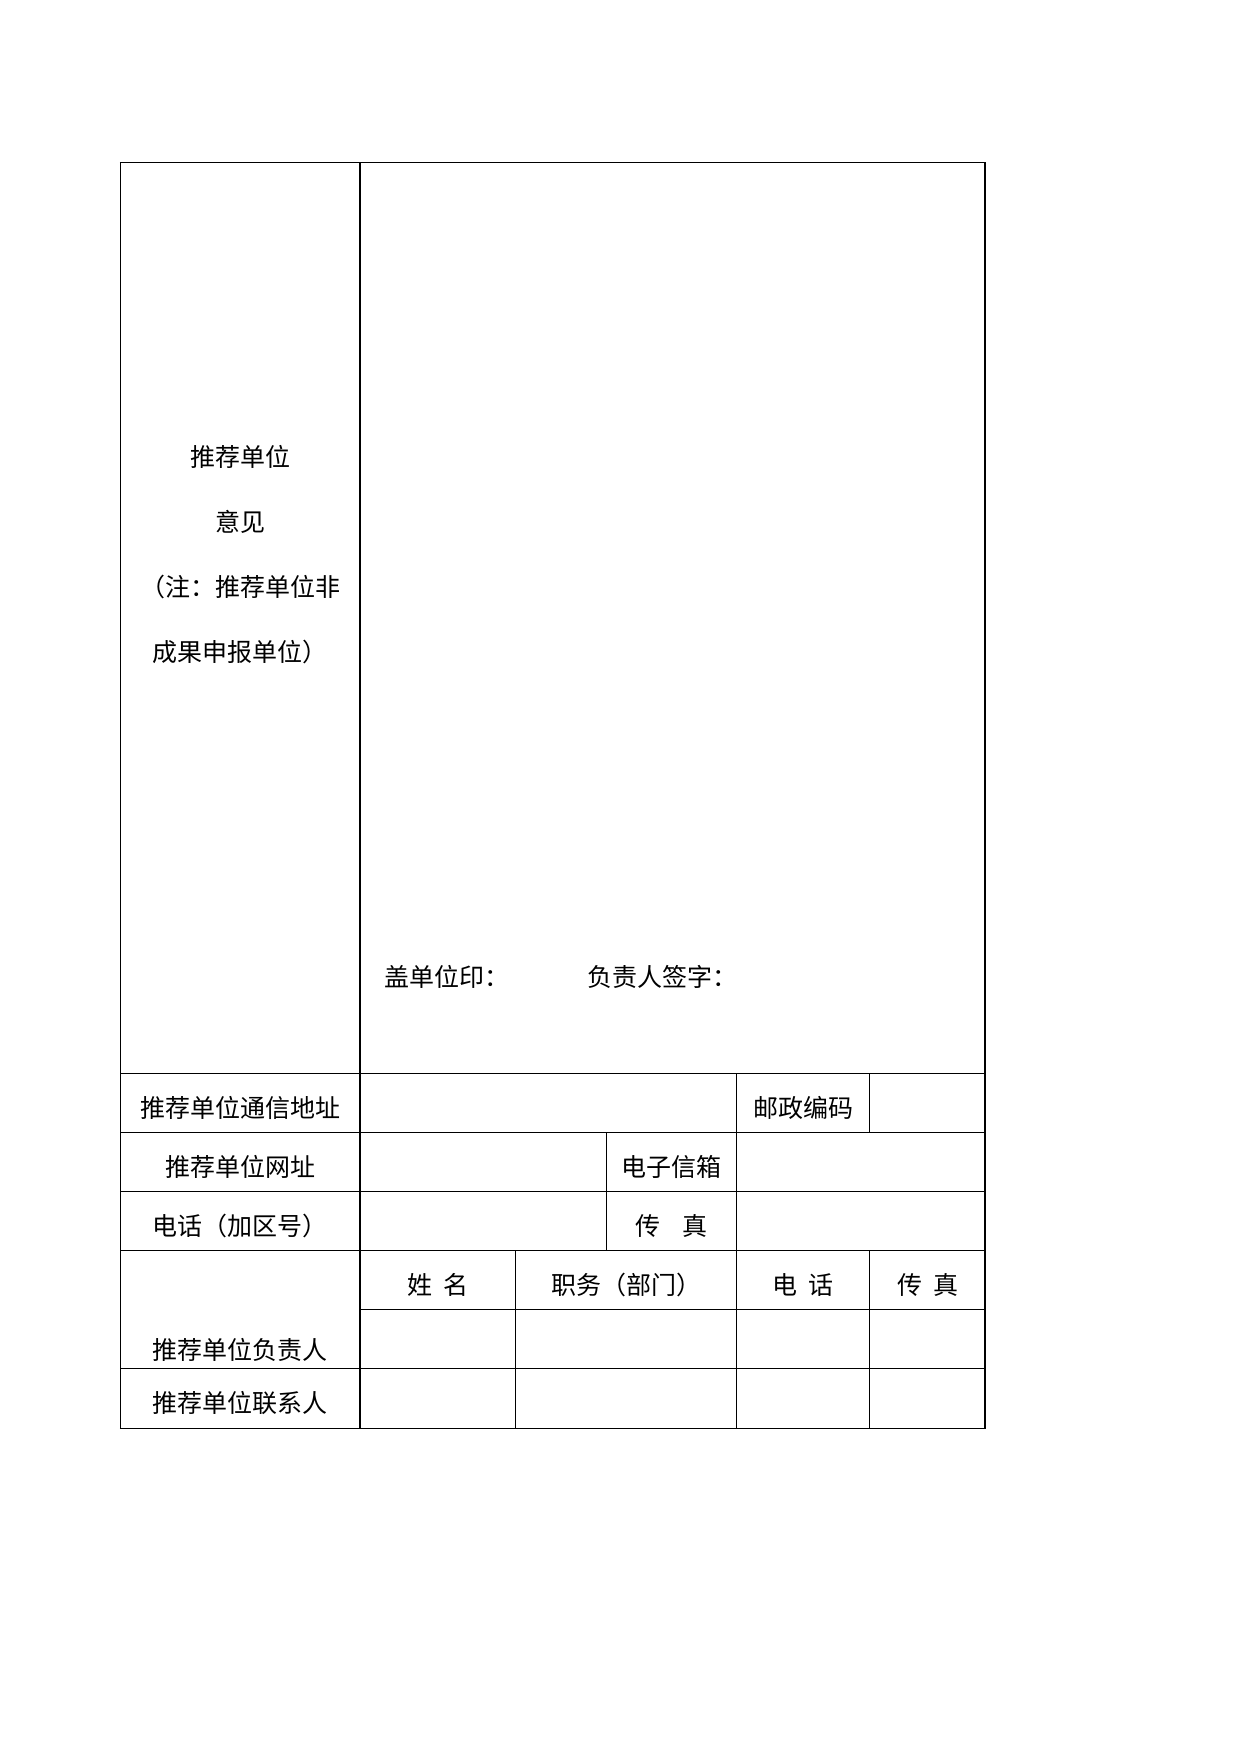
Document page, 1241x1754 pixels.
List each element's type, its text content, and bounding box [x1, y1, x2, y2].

table_cell [737, 1192, 984, 1250]
table_cell 推荐单位网址 [121, 1133, 359, 1191]
table_cell 盖单位印： 负责人签字： [361, 163, 984, 1073]
table_cell [870, 1369, 984, 1427]
table_cell [361, 1192, 606, 1250]
table_cell [361, 1074, 736, 1132]
table_cell 推荐单位负责人 [121, 1251, 359, 1368]
table_cell [737, 1369, 869, 1427]
table_cell 推荐单位联系人 [121, 1369, 359, 1427]
table_cell 电子信箱 [607, 1133, 736, 1191]
table_cell [870, 1074, 984, 1132]
table_cell [870, 1310, 984, 1368]
table_cell [516, 1369, 736, 1427]
table_cell 推荐单位 意见 （注：推荐单位非成果申报单位） [121, 163, 359, 1073]
table_cell [737, 1310, 869, 1368]
table_cell 姓 名 [361, 1251, 515, 1309]
table_cell [516, 1310, 736, 1368]
table_cell [361, 1310, 515, 1368]
table_cell [361, 1369, 515, 1427]
table_cell 邮政编码 [737, 1074, 869, 1132]
table_cell [361, 1133, 606, 1191]
table_cell 推荐单位通信地址 [121, 1074, 359, 1132]
table_cell 职务（部门） [516, 1251, 736, 1309]
table_cell 传 真 [607, 1192, 736, 1250]
table_cell 电话（加区号） [121, 1192, 359, 1250]
table_cell 电 话 [737, 1251, 869, 1309]
table_cell [737, 1133, 984, 1191]
table_cell 传 真 [870, 1251, 984, 1309]
